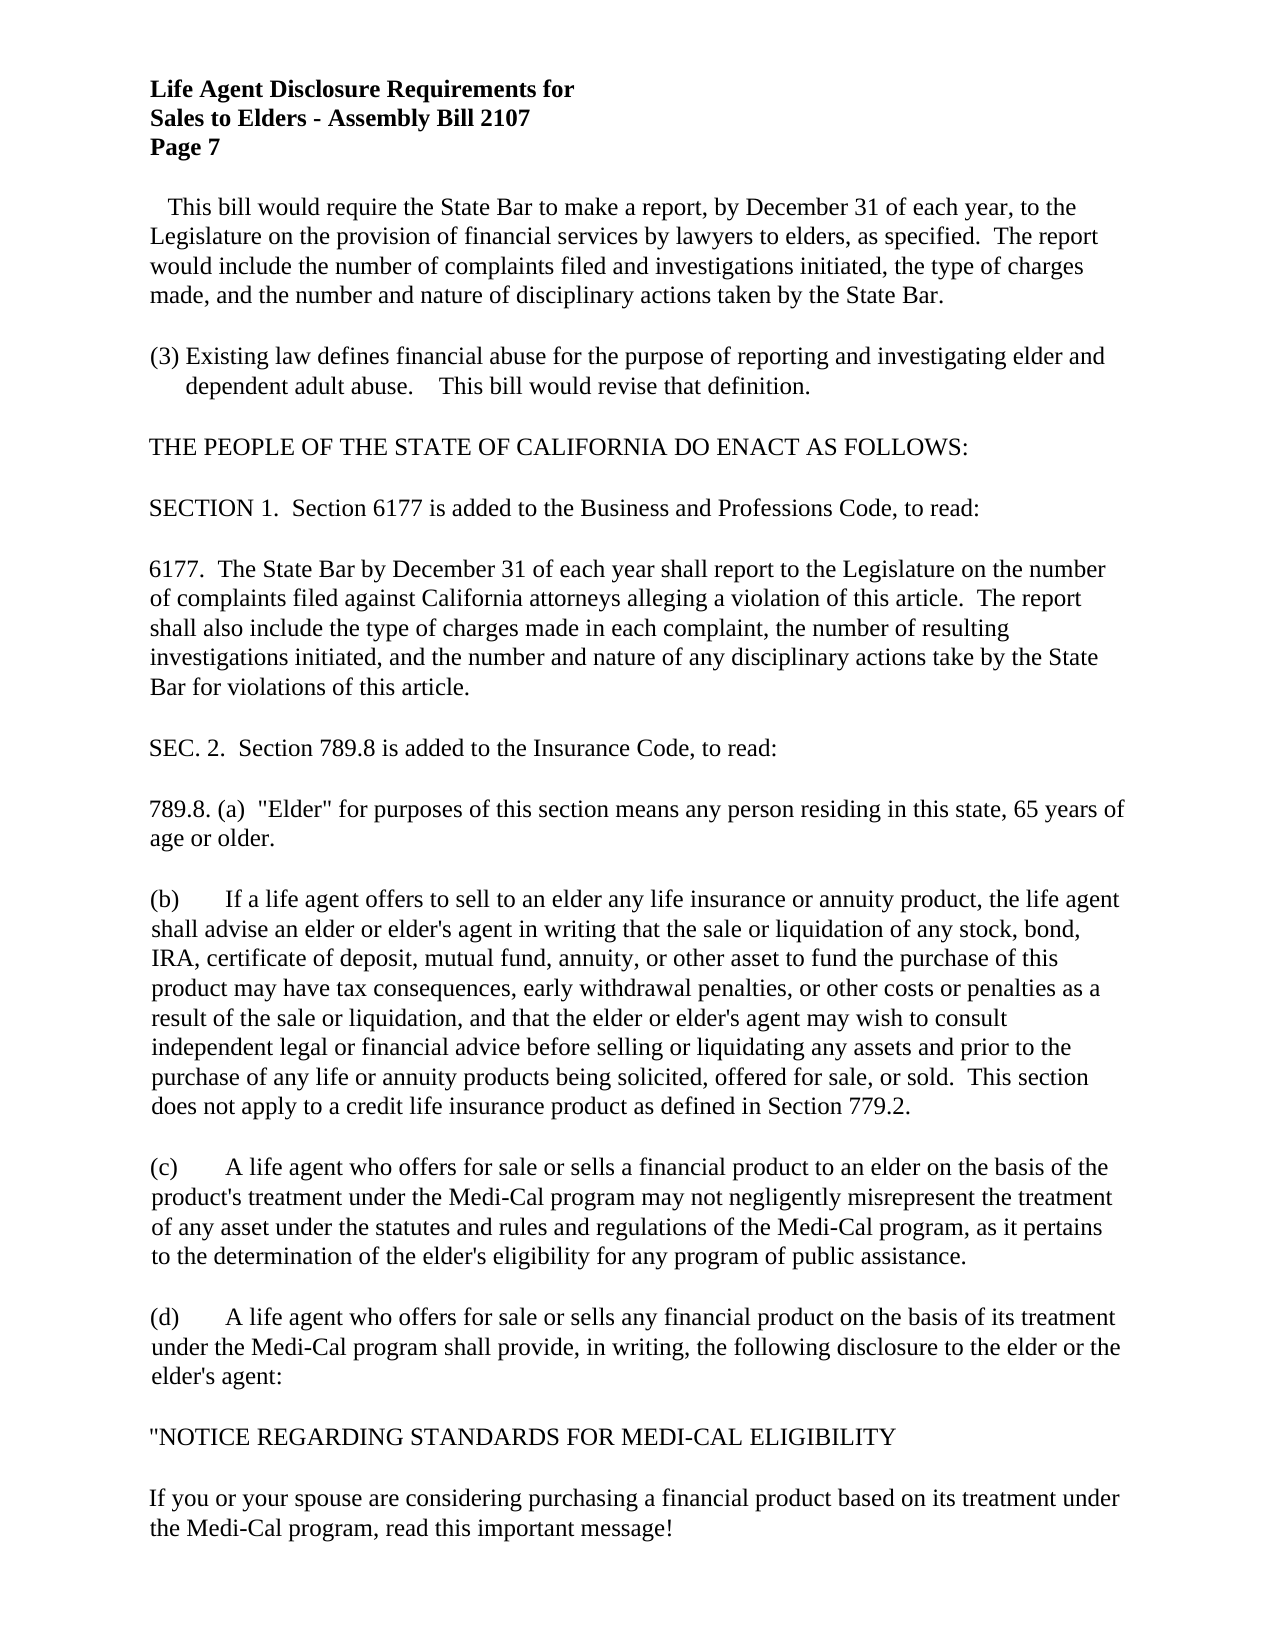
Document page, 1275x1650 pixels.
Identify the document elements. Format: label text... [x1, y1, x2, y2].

list A life agent who offers for sale or sells any financial product on the basis of its treatment under the Medi-Cal program shall provide, in writing, the following disclosure to the elder or the elder's agent: [150, 1302, 1126, 1390]
text THE PEOPLE OF THE STATE OF CALIFORNIA DO ENACT AS FOLLOWS: [148, 432, 1126, 461]
text This bill would require the State Bar to make a report, by December 31 of each year, to the Legislature on the provision of financial services by lawyers to elders, as specified. The report would include the number of complaints filed and investigations initiated, the type of charges made, and the number and nature of disciplinary actions taken by the State Bar. [148, 192, 1126, 309]
list If a life agent offers to sell to an elder any life insurance or annuity product, the life agent shall advise an elder or elder's agent in writing that the sale or liquidation of any stock, bond, IRA, certificate of deposit, mutual fund, annuity, or other asset to fund the purchase of this product may have tax consequences, early withdrawal penalties, or other costs or penalties as a result of the sale or liquidation, and that the elder or elder's agent may wish to consult independent legal or financial advice before selling or liquidating any assets and prior to the purchase of any life or annuity products being solicited, offered for sale, or sold. This section does not apply to a credit life insurance product as defined in Section 779.2. [150, 884, 1126, 1120]
text SECTION 1. Section 6177 is added to the Business and Professions Code, to read: [148, 493, 1126, 521]
text 789.8. (a) "Elder" for purposes of this section means any person residing in this state, 65 years of age or older. [148, 794, 1126, 852]
list A life agent who offers for sale or sells a financial product to an elder on the basis of the product's treatment under the Medi-Cal program may not negligently misrepresent the treatment of any asset under the statutes and rules and regulations of the Medi-Cal program, as it pertains to the determination of the elder's eligibility for any program of public assistance. [150, 1152, 1126, 1270]
text "NOTICE REGARDING STANDARDS FOR MEDI-CAL ELIGIBILITY [148, 1422, 1126, 1451]
text SEC. 2. Section 789.8 is added to the Insurance Code, to read: [148, 733, 1126, 762]
text If you or your spouse are considering purchasing a financial product based on its treatment under the Medi-Cal program, read this important message! [148, 1483, 1126, 1541]
list Existing law defines financial abuse for the purpose of reporting and investigating elder and dependent adult abuse. This bill would revise that definition. [150, 341, 1126, 399]
text 6177. The State Bar by December 31 of each year shall report to the Legislature on the number of complaints filed against California attorneys alleging a violation of this article. The report shall also include the type of charges made in each complaint, the number of resulting investigations initiated, and the number and nature of any disciplinary actions take by the State Bar for violations of this article. [148, 554, 1126, 701]
